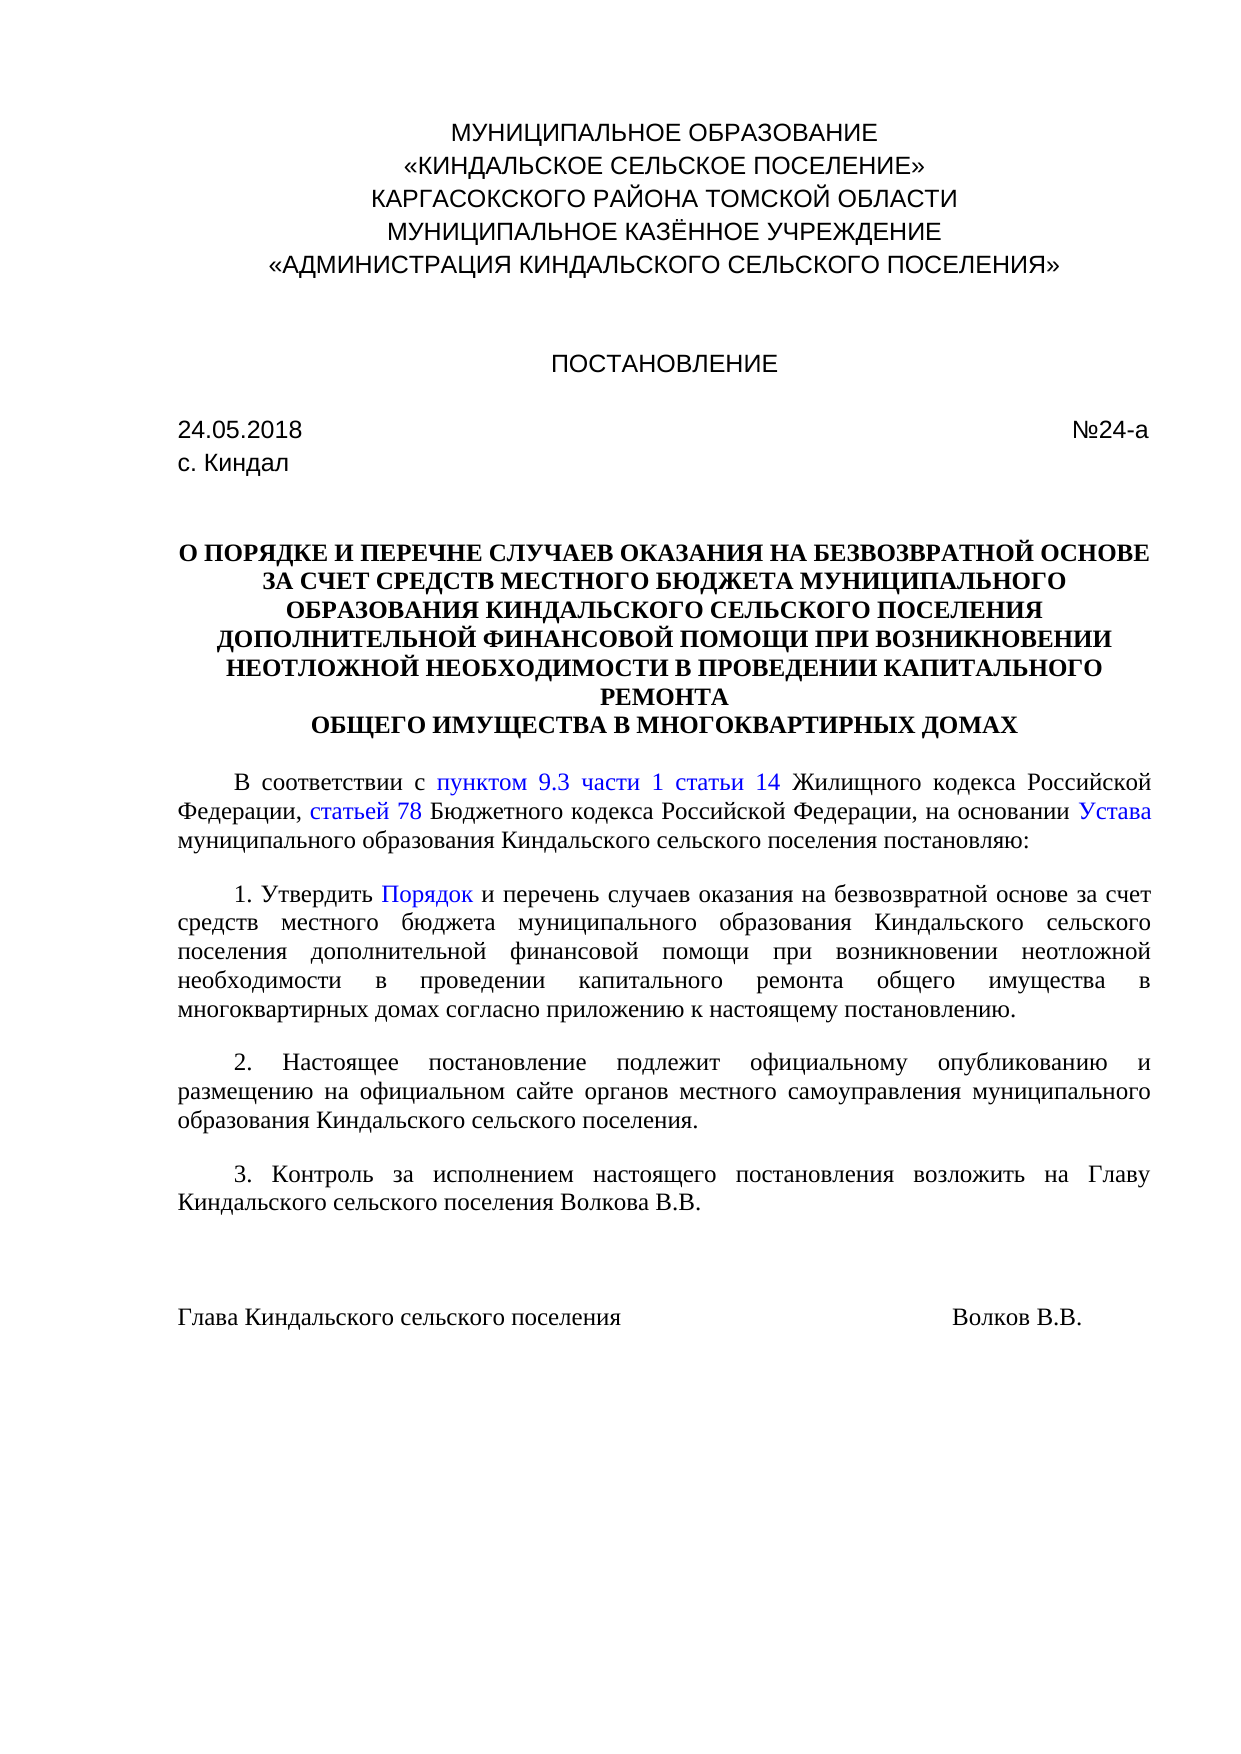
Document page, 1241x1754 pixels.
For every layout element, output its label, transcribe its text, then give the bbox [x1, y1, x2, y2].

text НЕОТЛОЖНОЙ НЕОБХОДИМОСТИ В ПРОВЕДЕНИИ КАПИТАЛЬНОГО РЕМОНТА [177, 653, 1152, 710]
text с. Киндал [177, 448, 1152, 477]
text 24.05.2018 №24-а [177, 415, 1152, 444]
text В соответствии с пунктом 9.3 части 1 статьи 14 Жилищного кодекса Российской Федерации, статьей 78 Бюджетного кодекса Российской Федерации, на основании Устава муниципального образования Киндальского сельского поселения постановляю: [177, 767, 1152, 854]
text КАРГАСОКСКОГО РАЙОНА ТОМСКОЙ ОБЛАСТИ [177, 184, 1152, 213]
text 1. Утвердить Порядок и перечень случаев оказания на безвозвратной основе за счет средств местного бюджета муниципального образования Киндальского сельского поселения дополнительной финансовой помощи при возникновении неотложной необходимости в проведении капитального ремонта общего имущества в многоквартирных домах согласно приложению к настоящему постановлению. [177, 879, 1152, 1022]
text «КИНДАЛЬСКОЕ СЕЛЬСКОЕ ПОСЕЛЕНИЕ» [177, 151, 1152, 180]
text ДОПОЛНИТЕЛЬНОЙ ФИНАНСОВОЙ ПОМОЩИ ПРИ ВОЗНИКНОВЕНИИ [177, 624, 1152, 653]
text 3. Контроль за исполнением настоящего постановления возложить на Главу Киндальского сельского поселения Волкова В.В. [177, 1159, 1152, 1216]
text «АДМИНИСТРАЦИЯ КИНДАЛЬСКОГО СЕЛЬСКОГО ПОСЕЛЕНИЯ» [177, 250, 1152, 279]
text МУНИЦИПАЛЬНОЕ ОБРАЗОВАНИЕ [177, 118, 1152, 147]
text ПОСТАНОВЛЕНИЕ [177, 349, 1152, 378]
text Глава Киндальского сельского поселения Волков В.В. [177, 1302, 1152, 1331]
text О ПОРЯДКЕ И ПЕРЕЧНЕ СЛУЧАЕВ ОКАЗАНИЯ НА БЕЗВОЗВРАТНОЙ ОСНОВЕ [177, 538, 1152, 566]
text ЗА СЧЕТ СРЕДСТВ МЕСТНОГО БЮДЖЕТА МУНИЦИПАЛЬНОГО ОБРАЗОВАНИЯ КИНДАЛЬСКОГО СЕЛЬСКОГО ПОСЕЛЕНИЯ [177, 566, 1152, 624]
text МУНИЦИПАЛЬНОЕ КАЗЁННОЕ УЧРЕЖДЕНИЕ [177, 217, 1152, 246]
text ОБЩЕГО ИМУЩЕСТВА В МНОГОКВАРТИРНЫХ ДОМАХ [177, 711, 1152, 739]
text 2. Настоящее постановление подлежит официальному опубликованию и размещению на официальном сайте органов местного самоуправления муниципального образования Киндальского сельского поселения. [177, 1047, 1152, 1134]
